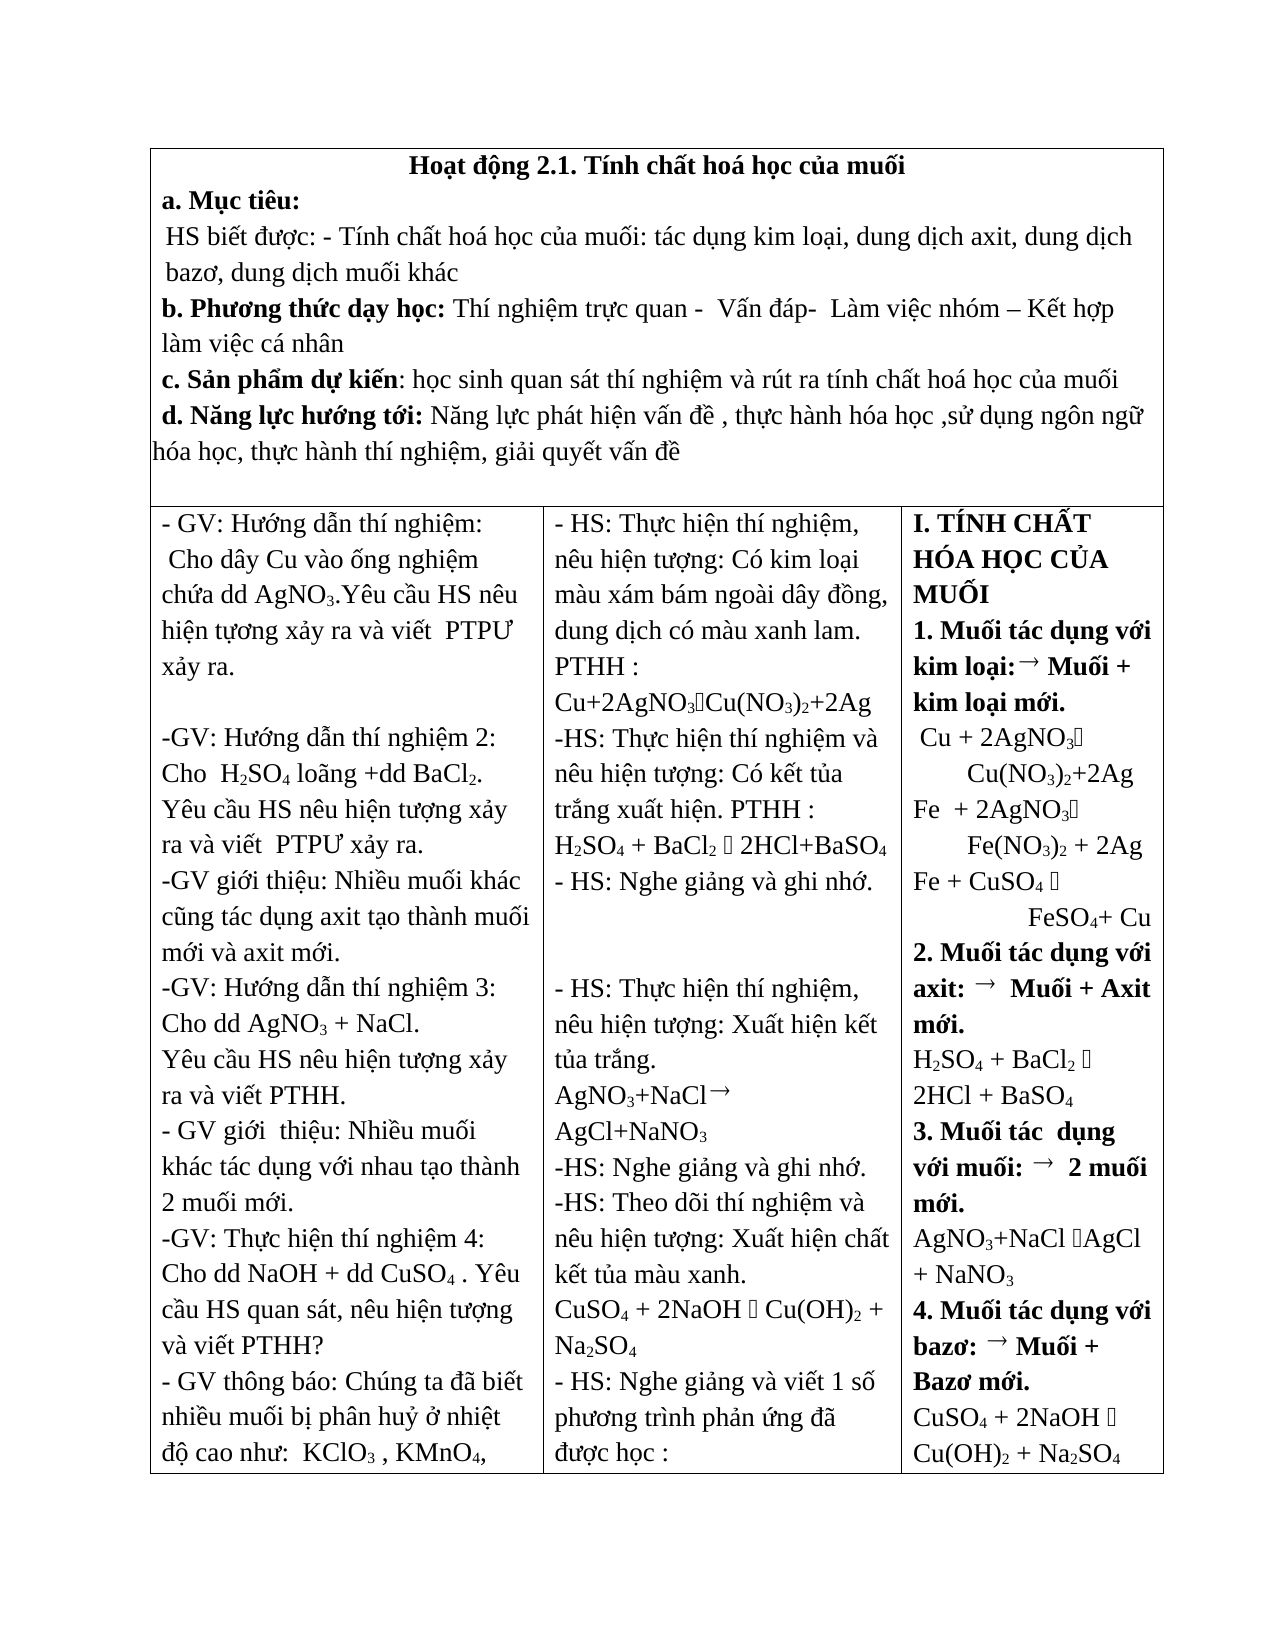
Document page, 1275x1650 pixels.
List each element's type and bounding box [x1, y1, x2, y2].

table_cell [902, 507, 1163, 1472]
table_cell [151, 507, 543, 1472]
table_cell [544, 507, 901, 1472]
table_cell [151, 149, 1163, 506]
